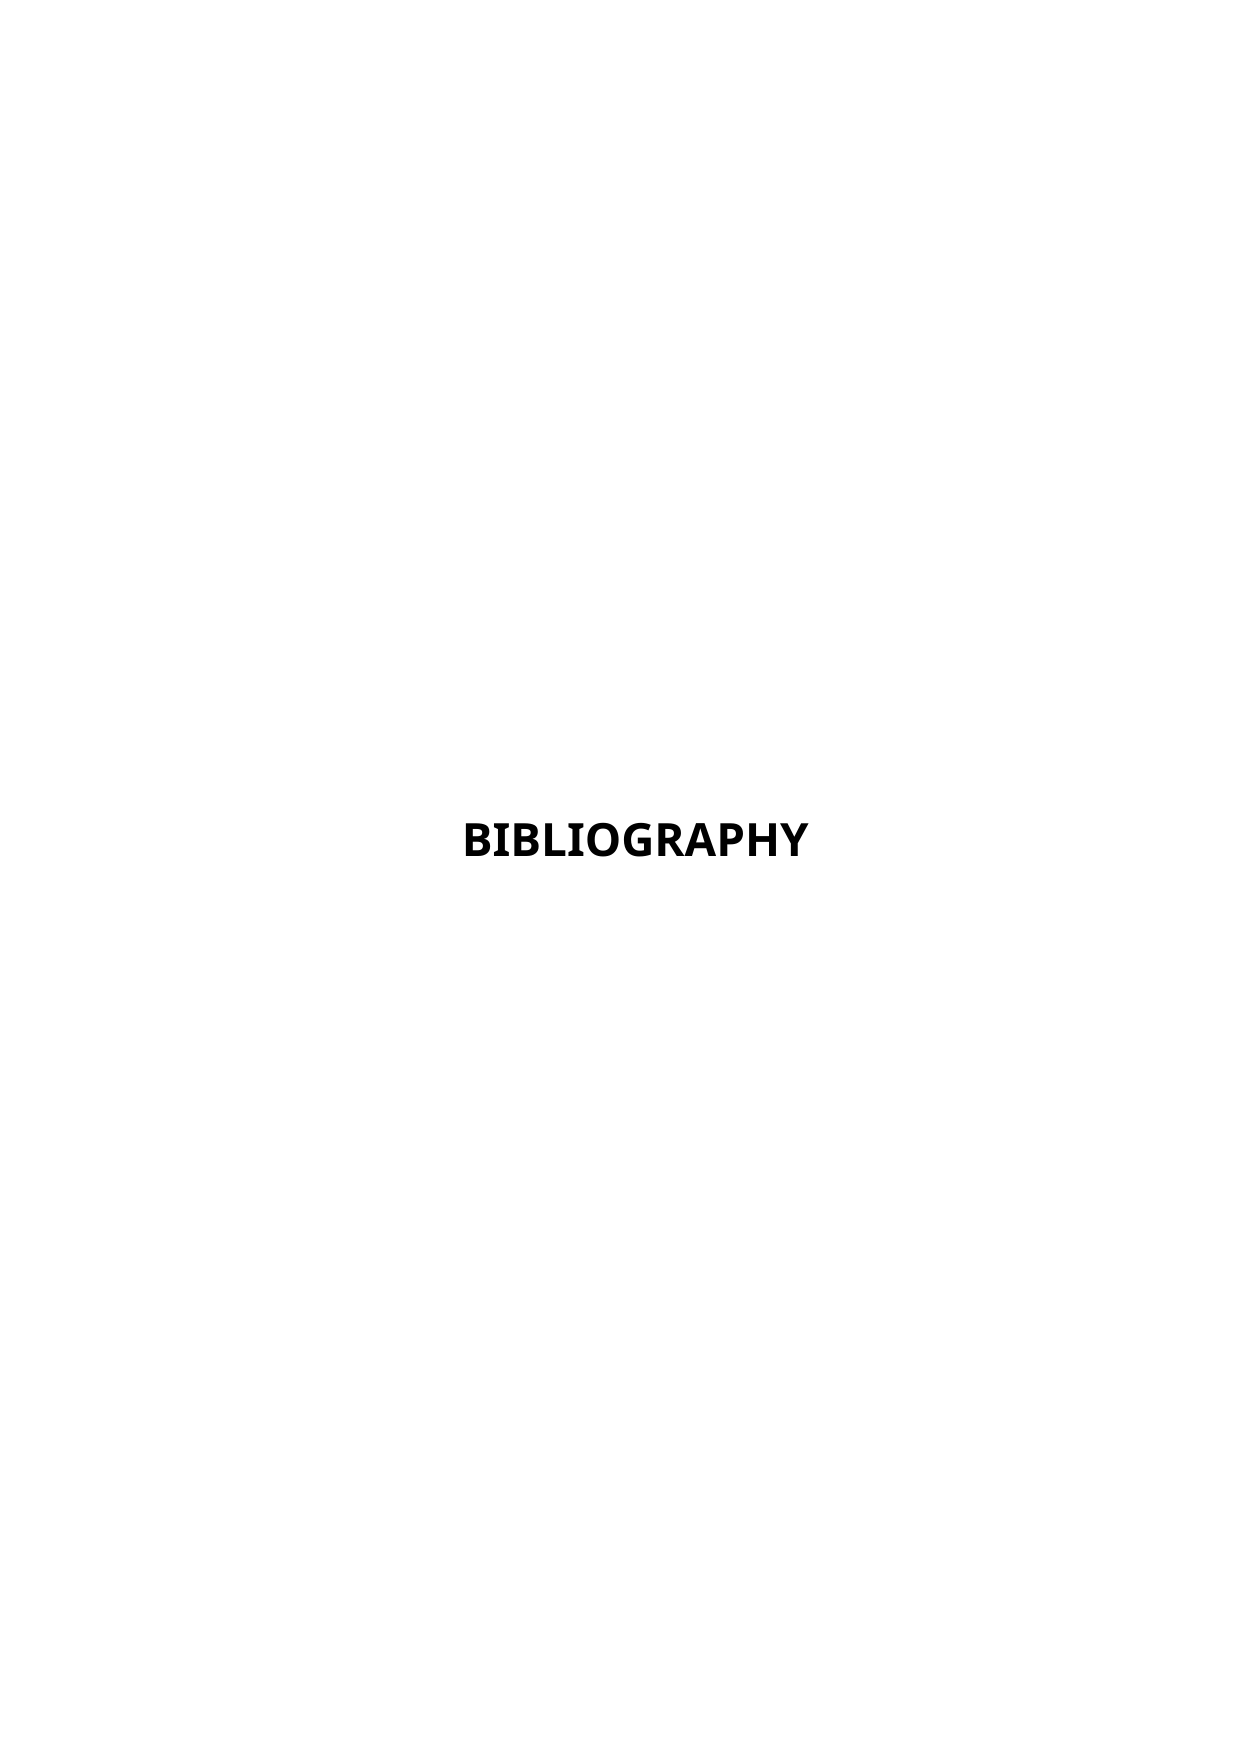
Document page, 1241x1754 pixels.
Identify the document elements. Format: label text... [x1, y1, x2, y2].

subtitle BIBLIOGRAPHY [210, 808, 1060, 870]
